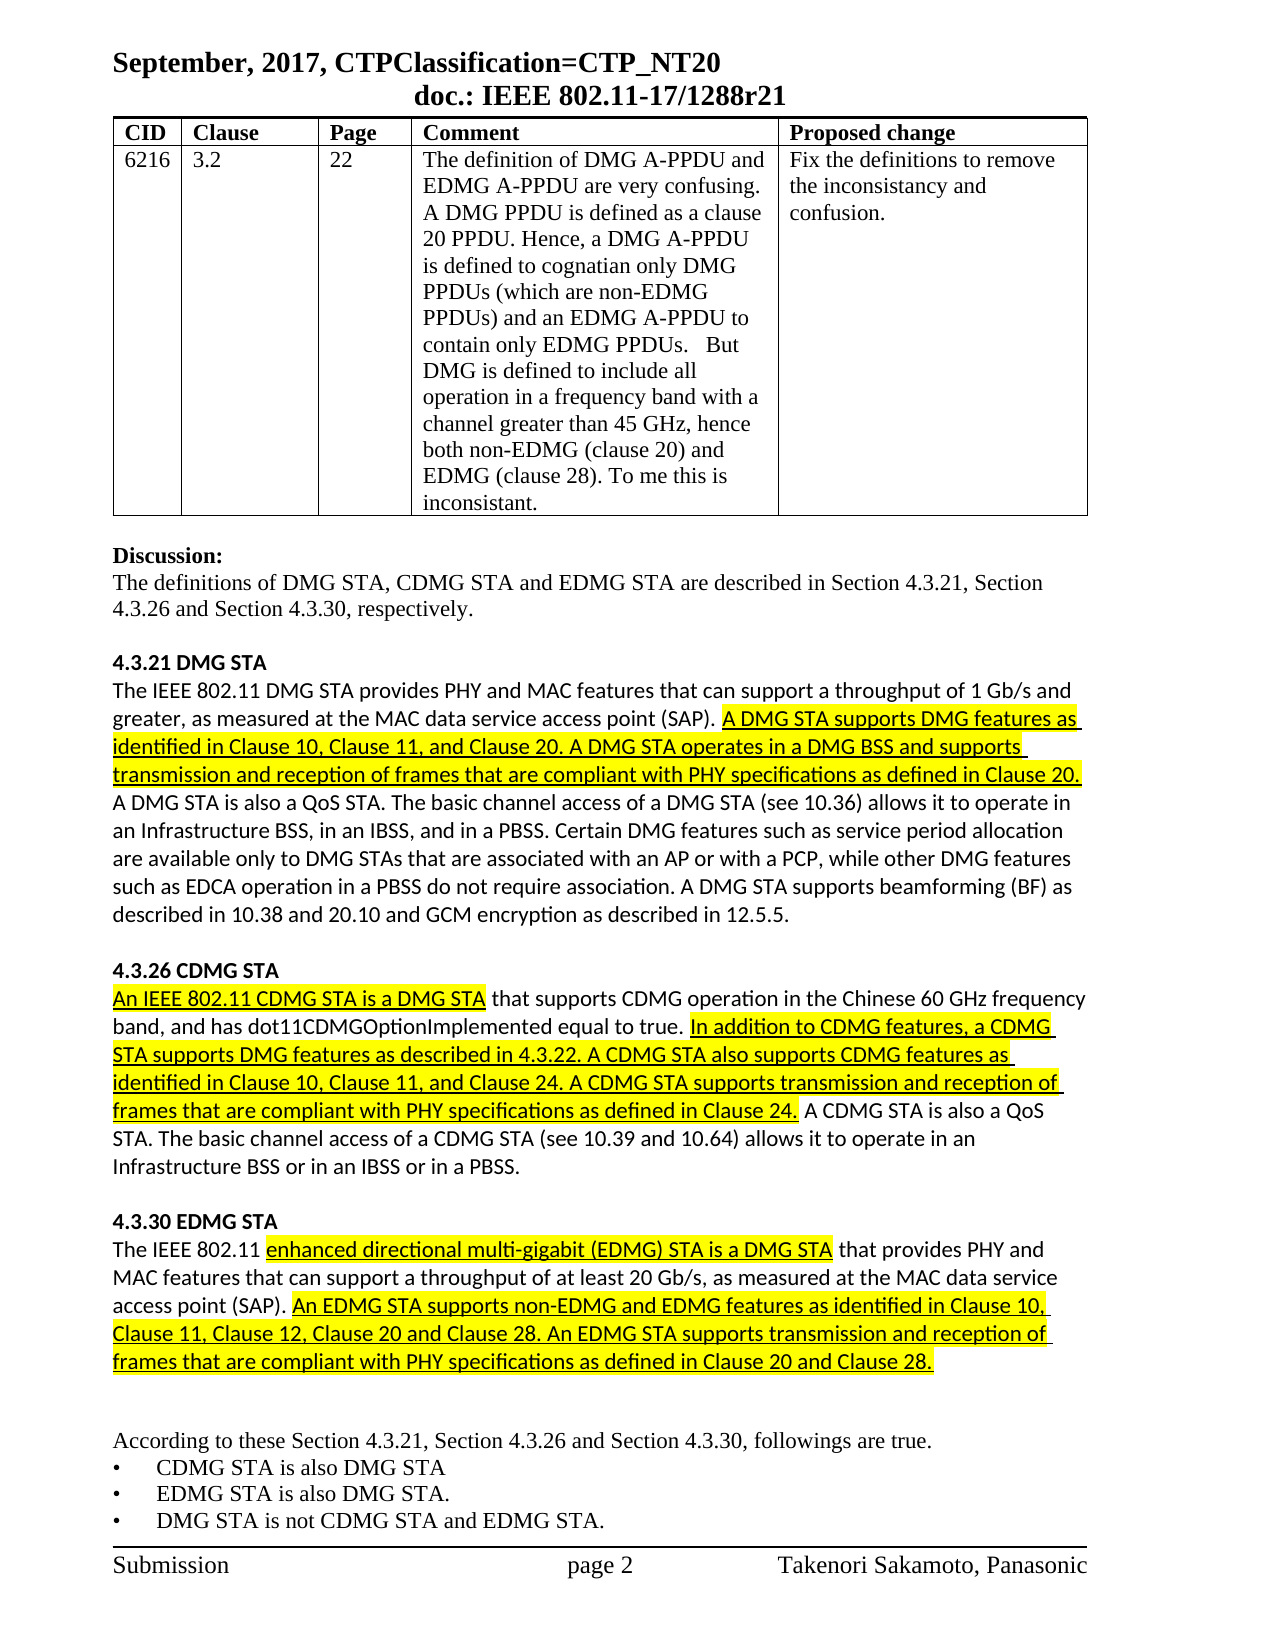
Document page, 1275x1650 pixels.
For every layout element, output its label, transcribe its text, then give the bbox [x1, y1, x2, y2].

text The IEEE 802.11 DMG STA provides PHY and MAC features that can support a throughput of 1 Gb/s and greater, as measured at the MAC data service access point (SAP). A DMG STA supports DMG features as identified in Clause 10, Clause 11, and Clause 20. A DMG STA operates in a DMG BSS and supports transmission and reception of frames that are compliant with PHY specifications as defined in Clause 20. A DMG STA is also a QoS STA. The basic channel access of a DMG STA (see 10.36) allows it to operate in an Infrastructure BSS, in an IBSS, and in a PBSS. Certain DMG features such as service period allocation are available only to DMG STAs that are associated with an AP or with a PCP, while other DMG features such as EDCA operation in a PBSS do not require association. A DMG STA supports beamforming (BF) as described in 10.38 and 20.10 and GCM encryption as described in 12.5.5. [112, 676, 1087, 928]
table_header Comment [412, 119, 778, 145]
table_cell 22 [319, 146, 411, 515]
table_header Proposed change [779, 119, 1087, 145]
text Discussion: [112, 543, 1087, 569]
table_header Clause [182, 119, 318, 145]
text 4.3.21 DMG STA [112, 648, 1087, 676]
table_header CID [114, 119, 181, 145]
table_cell The definition of DMG A-PPDU and EDMG A-PPDU are very confusing. A DMG PPDU is defined as a clause 20 PPDU. Hence, a DMG A-PPDU is defined to cognatian only DMG PPDUs (which are non-EDMG PPDUs) and an EDMG A-PPDU to contain only EDMG PPDUs. But DMG is defined to include all operation in a frequency band with a channel greater than 45 GHz, hence both non-EDMG (clause 20) and EDMG (clause 28). To me this is inconsistant. [412, 146, 778, 515]
table_cell 3.2 [182, 146, 318, 515]
text According to these Section 4.3.21, Section 4.3.26 and Section 4.3.30, followings are true. [112, 1428, 1087, 1454]
list CDMG STA is also DMG STA [112, 1454, 1087, 1480]
text 4.3.30 EDMG STA [112, 1207, 1087, 1235]
table_cell 6216 [114, 146, 181, 515]
text An IEEE 802.11 CDMG STA is a DMG STA that supports CDMG operation in the Chinese 60 GHz frequency band, and has dot11CDMGOptionImplemented equal to true. In addition to CDMG features, a CDMG STA supports DMG features as described in 4.3.22. A CDMG STA also supports CDMG features as identified in Clause 10, Clause 11, and Clause 24. A CDMG STA supports transmission and reception of frames that are compliant with PHY specifications as defined in Clause 24. A CDMG STA is also a QoS STA. The basic channel access of a CDMG STA (see 10.39 and 10.64) allows it to operate in an Infrastructure BSS or in an IBSS or in a PBSS. [112, 984, 1087, 1180]
text The definitions of DMG STA, CDMG STA and EDMG STA are described in Section 4.3.21, Section 4.3.26 and Section 4.3.30, respectively. [112, 569, 1087, 622]
list EDMG STA is also DMG STA. [112, 1480, 1087, 1507]
text The IEEE 802.11 enhanced directional multi-gigabit (EDMG) STA is a DMG STA that provides PHY and MAC features that can support a throughput of at least 20 Gb/s, as measured at the MAC data service access point (SAP). An EDMG STA supports non-EDMG and EDMG features as identified in Clause 10, Clause 11, Clause 12, Clause 20 and Clause 28. An EDMG STA supports transmission and reception of frames that are compliant with PHY specifications as defined in Clause 20 and Clause 28. [112, 1235, 1087, 1375]
table_cell Fix the definitions to remove the inconsistancy and confusion. [779, 146, 1087, 515]
text 4.3.26 CDMG STA [112, 956, 1087, 984]
list DMG STA is not CDMG STA and EDMG STA. [112, 1507, 1087, 1533]
table_header Page [319, 119, 411, 145]
